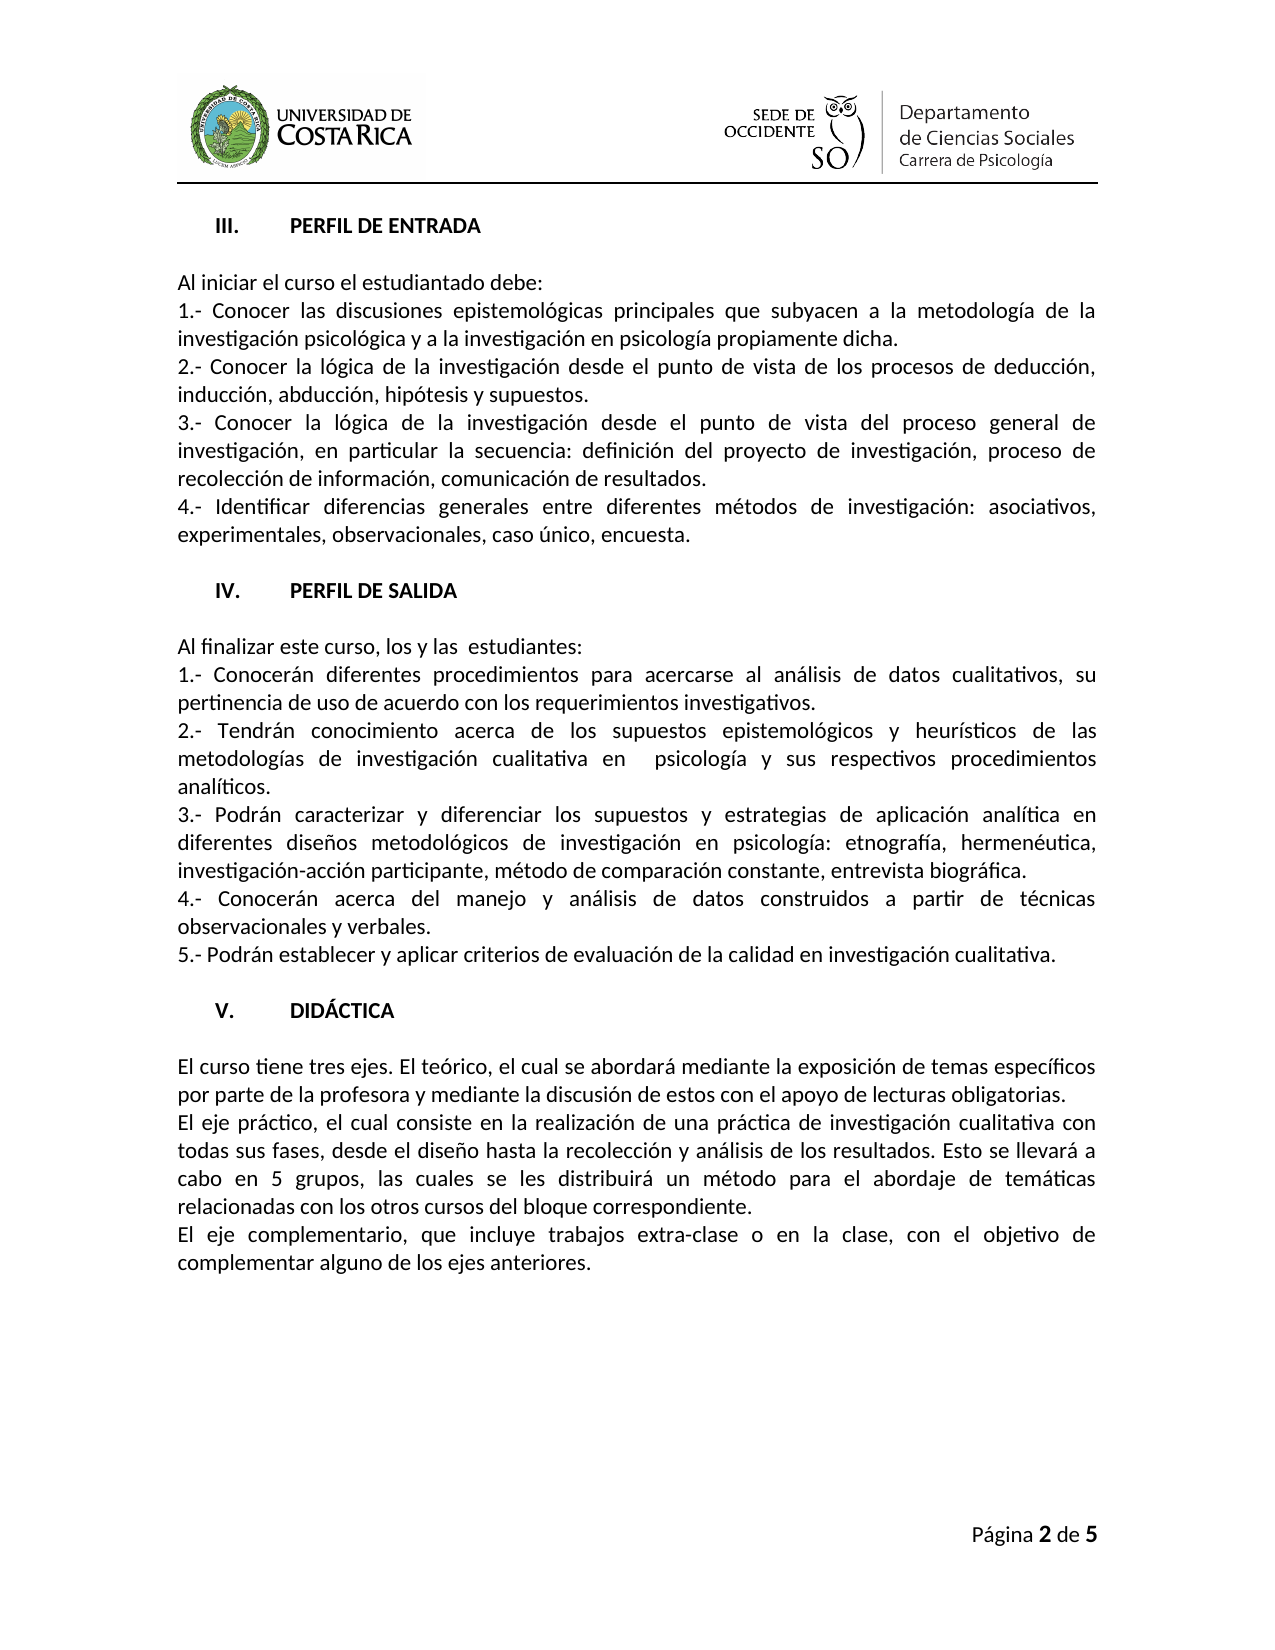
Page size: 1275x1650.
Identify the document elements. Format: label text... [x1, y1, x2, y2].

text 3.- Podrán caracterizar y diferenciar los supuestos y estrategias de aplicación analítica en diferentes diseños metodológicos de investigación en psicología: etnografía, hermenéutica, investigación-acción participante, método de comparación constante, entrevista biográfica. [177, 800, 1098, 884]
text 2.- Conocer la lógica de la investigación desde el punto de vista de los procesos de deducción, inducción, abducción, hipótesis y supuestos. [177, 352, 1098, 408]
text 2.- Tendrán conocimiento acerca de los supuestos epistemológicos y heurísticos de las metodologías de investigación cualitativa en psicología y sus respectivos procedimientos analíticos. [177, 716, 1098, 800]
list PERFIL DE ENTRADA [215, 212, 1098, 240]
picture [708, 62, 1089, 180]
text 1.- Conocer las discusiones epistemológicas principales que subyacen a la metodología de la investigación psicológica y a la investigación en psicología propiamente dicha. [177, 296, 1098, 352]
text 1.- Conocerán diferentes procedimientos para acercarse al análisis de datos cualitativos, su pertinencia de uso de acuerdo con los requerimientos investigativos. [177, 660, 1098, 716]
text El curso tiene tres ejes. El teórico, el cual se abordará mediante la exposición de temas específicos por parte de la profesora y mediante la discusión de estos con el apoyo de lecturas obligatorias. [177, 1052, 1098, 1108]
text Al iniciar el curso el estudiantado debe: [177, 268, 1098, 296]
text El eje complementario, que incluye trabajos extra-clase o en la clase, con el objetivo de complementar alguno de los ejes anteriores. [177, 1220, 1098, 1276]
text Al finalizar este curso, los y las estudiantes: [177, 632, 1098, 660]
list DIDÁCTICA [215, 996, 1098, 1024]
text 3.- Conocer la lógica de la investigación desde el punto de vista del proceso general de investigación, en particular la secuencia: definición del proyecto de investigación, proceso de recolección de información, comunicación de resultados. [177, 408, 1098, 492]
list PERFIL DE SALIDA [215, 576, 1098, 604]
text El eje práctico, el cual consiste en la realización de una práctica de investigación cualitativa con todas sus fases, desde el diseño hasta la recolección y análisis de los resultados. Esto se llevará a cabo en 5 grupos, las cuales se les distribuirá un método para el abordaje de temáticas relacionadas con los otros cursos del bloque correspondiente. [177, 1108, 1098, 1220]
text 5.- Podrán establecer y aplicar criterios de evaluación de la calidad en investigación cualitativa. [177, 940, 1098, 968]
text 4.- Conocerán acerca del manejo y análisis de datos construidos a partir de técnicas observacionales y verbales. [177, 884, 1098, 940]
text 4.- Identificar diferencias generales entre diferentes métodos de investigación: asociativos, experimentales, observacionales, caso único, encuesta. [177, 492, 1098, 548]
